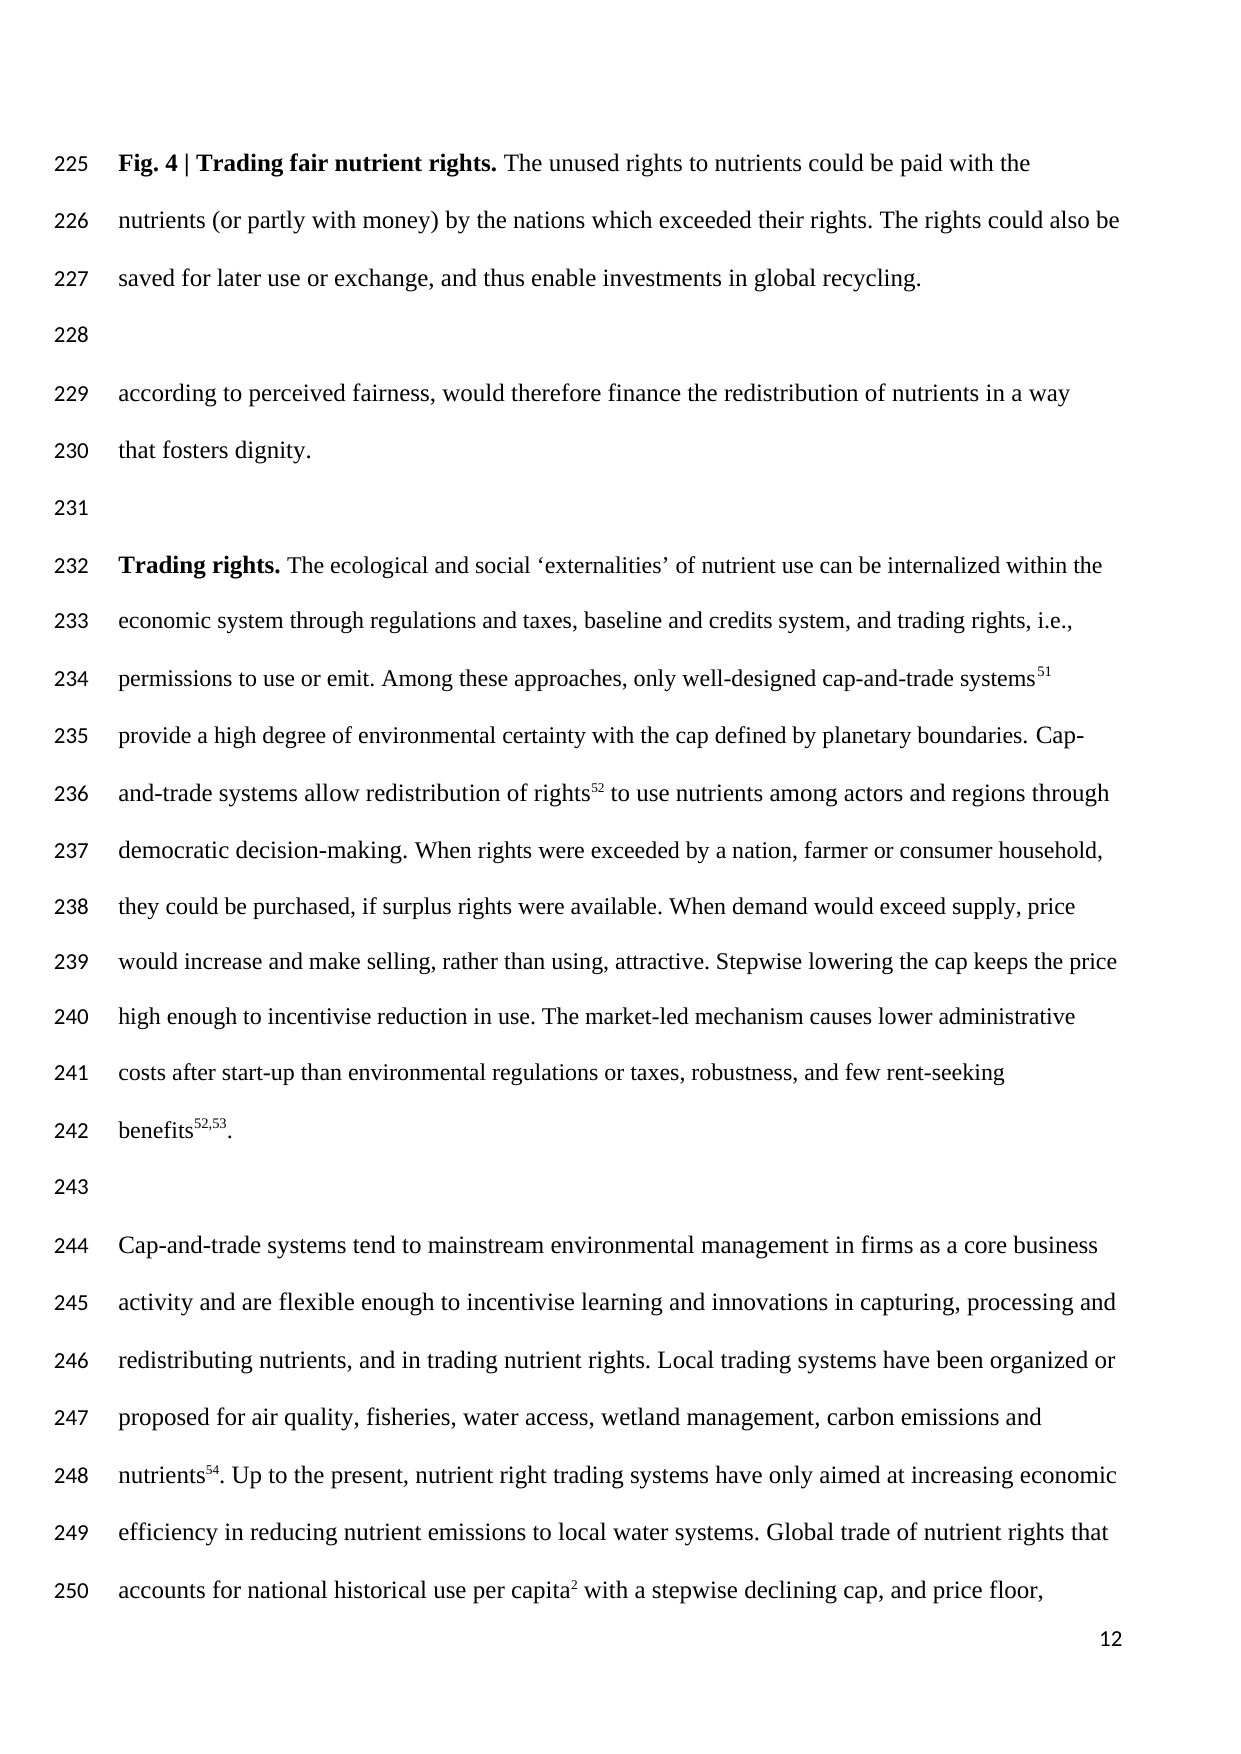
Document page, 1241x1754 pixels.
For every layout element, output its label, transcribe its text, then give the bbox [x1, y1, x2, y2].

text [118, 1230, 1122, 1603]
text according to perceived fairness, would therefore finance the redistribution of nutrients in a way [118, 378, 1122, 406]
text Fig. 4 | Trading fair nutrient rights. The unused rights to nutrients could be paid with the nutrients (or partly with money) by the nations which exceeded their rights. The rights could also be saved for later use or exchange, and thus enable investments in global recycling. [118, 148, 1122, 291]
text Trading rights. The ecological and social ‘externalities’ of nutrient use can be internalized within the economic system through regulations and taxes, baseline and credits system, and trading rights, i.e., permissions to use or emit. Among these approaches, only well-designed cap-and-trade systems51 provide a high degree of environmental certainty with the cap defined by planetary boundaries. Cap-and-trade systems allow redistribution of rights52 to use nutrients among actors and regions through democratic decision-making. When rights were exceeded by a nation, farmer or consumer household, they could be purchased, if surplus rights were available. When demand would exceed supply, price would increase and make selling, rather than using, attractive. Stepwise lowering the cap keeps the price high enough to incentivise reduction in use. The market-led mechanism causes lower administrative costs after start-up than environmental regulations or taxes, robustness, and few rent-seeking benefits52,53. [118, 550, 1122, 1143]
text that fosters dignity. [118, 435, 1122, 464]
